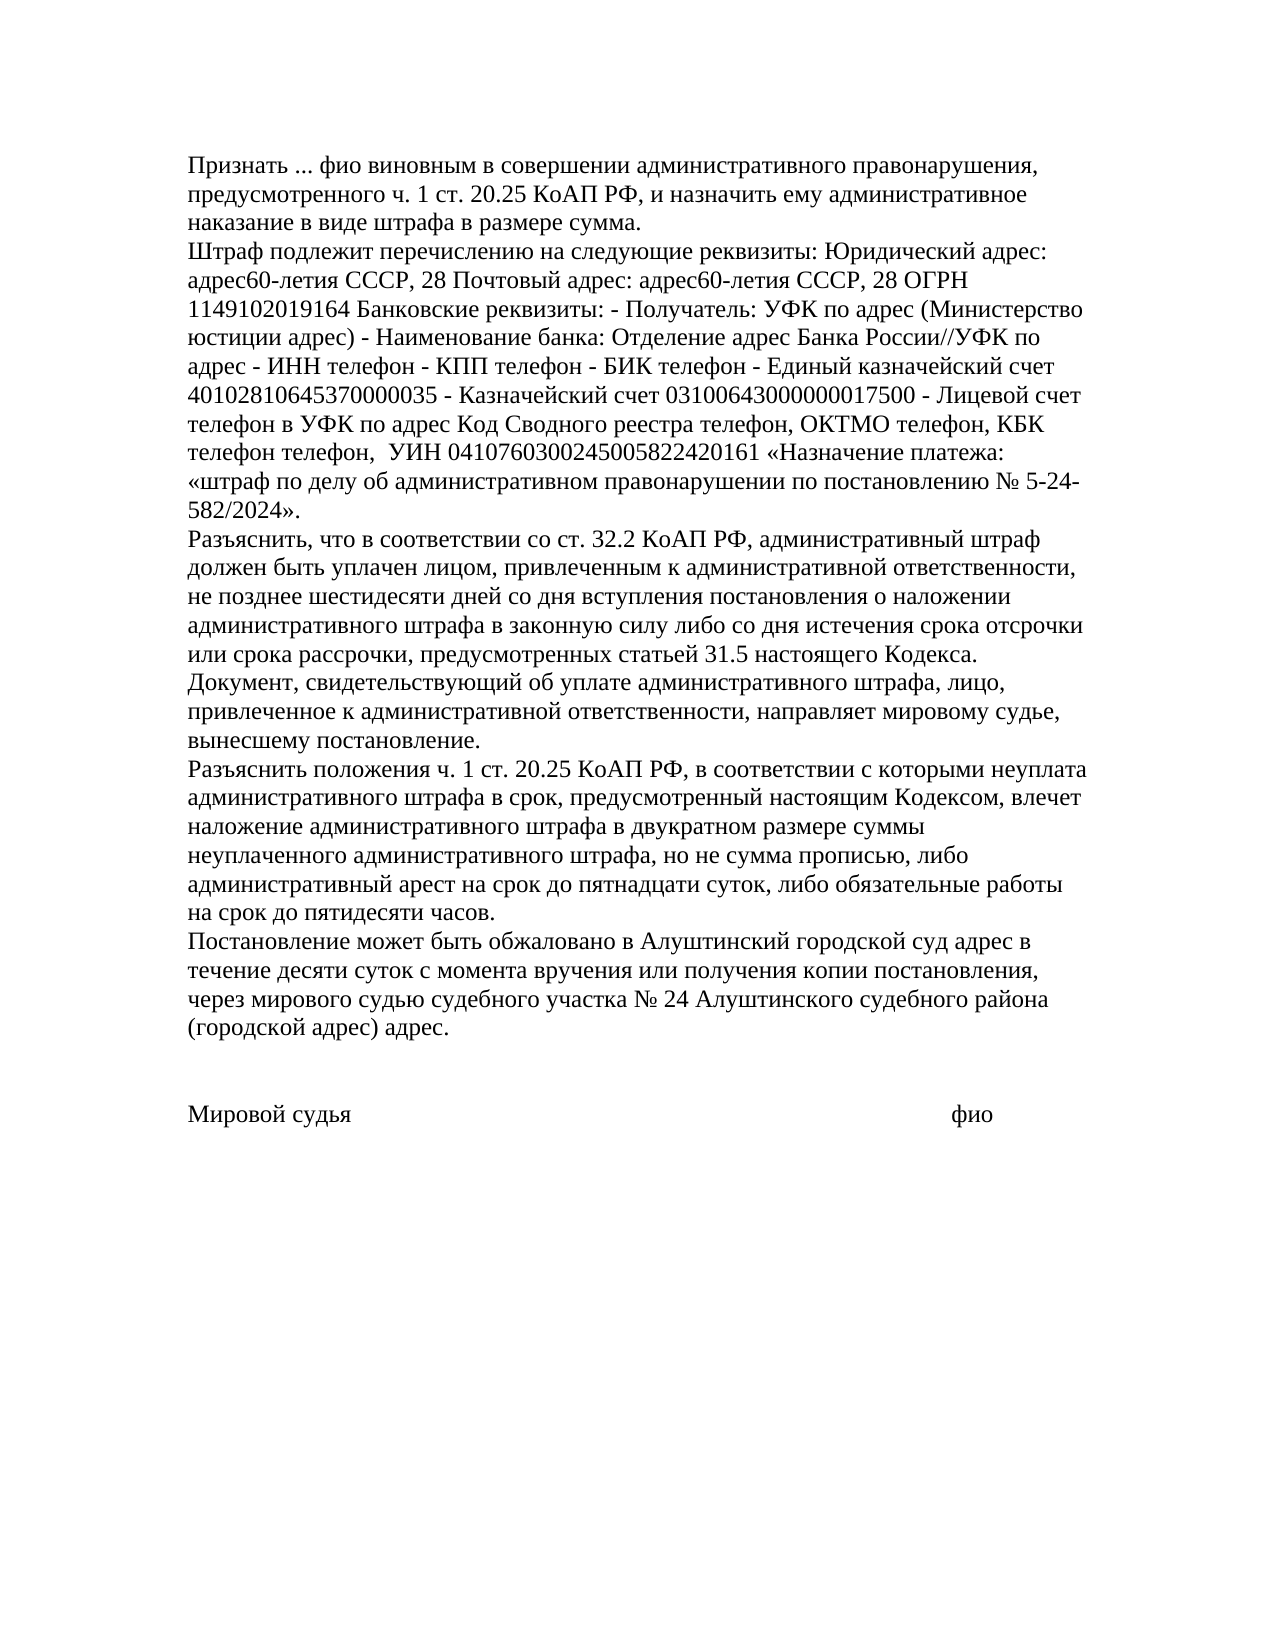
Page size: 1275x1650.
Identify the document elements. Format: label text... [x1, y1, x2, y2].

text Признать ... фио виновным в совершении административного правонарушения, предусмотренного ч. 1 ст. 20.25 КоАП РФ, и назначить ему административное наказание в виде штрафа в размере сумма. [187, 150, 1087, 236]
text Документ, свидетельствующий об уплате административного штрафа, лицо, привлеченное к административной ответственности, направляет мировому судье, вынесшему постановление. [187, 667, 1087, 754]
text Постановление может быть обжаловано в Алуштинский городской суд адрес в течение десяти суток с момента вручения или получения копии постановления, через мирового судью судебного участка № 24 Алуштинского судебного района (городской адрес) адрес. [187, 926, 1087, 1041]
text Разъяснить положения ч. 1 ст. 20.25 КоАП РФ, в соответствии с которыми неуплата административного штрафа в срок, предусмотренный настоящим Кодексом, влечет наложение административного штрафа в двукратном размере суммы неуплаченного административного штрафа, но не сумма прописью, либо административный арест на срок до пятнадцати суток, либо обязательные работы на срок до пятидесяти часов. [187, 754, 1087, 926]
text Мировой судья фио [187, 1099, 1087, 1127]
text Разъяснить, что в соответствии со ст. 32.2 КоАП РФ, административный штраф должен быть уплачен лицом, привлеченным к административной ответственности, не позднее шестидесяти дней со дня вступления постановления о наложении административного штрафа в законную силу либо со дня истечения срока отсрочки или срока рассрочки, предусмотренных статьей 31.5 настоящего Кодекса. [187, 524, 1087, 667]
text Штраф подлежит перечислению на следующие реквизиты: Юридический адрес: адрес60-летия СССР, 28 Почтовый адрес: адрес60-летия СССР, 28 ОГРН 1149102019164 Банковские реквизиты: - Получатель: УФК по адрес (Министерство юстиции адрес) - Наименование банка: Отделение адрес Банка России//УФК по адрес - ИНН телефон - КПП телефон - БИК телефон - Единый казначейский счет 40102810645370000035 - Казначейский счет 03100643000000017500 - Лицевой счет телефон в УФК по адрес Код Сводного реестра телефон, ОКТМО телефон, КБК телефон телефон, УИН 0410760300245005822420161 «Назначение платежа: «штраф по делу об административном правонарушении по постановлению № 5-24-582/2024». [187, 236, 1087, 524]
